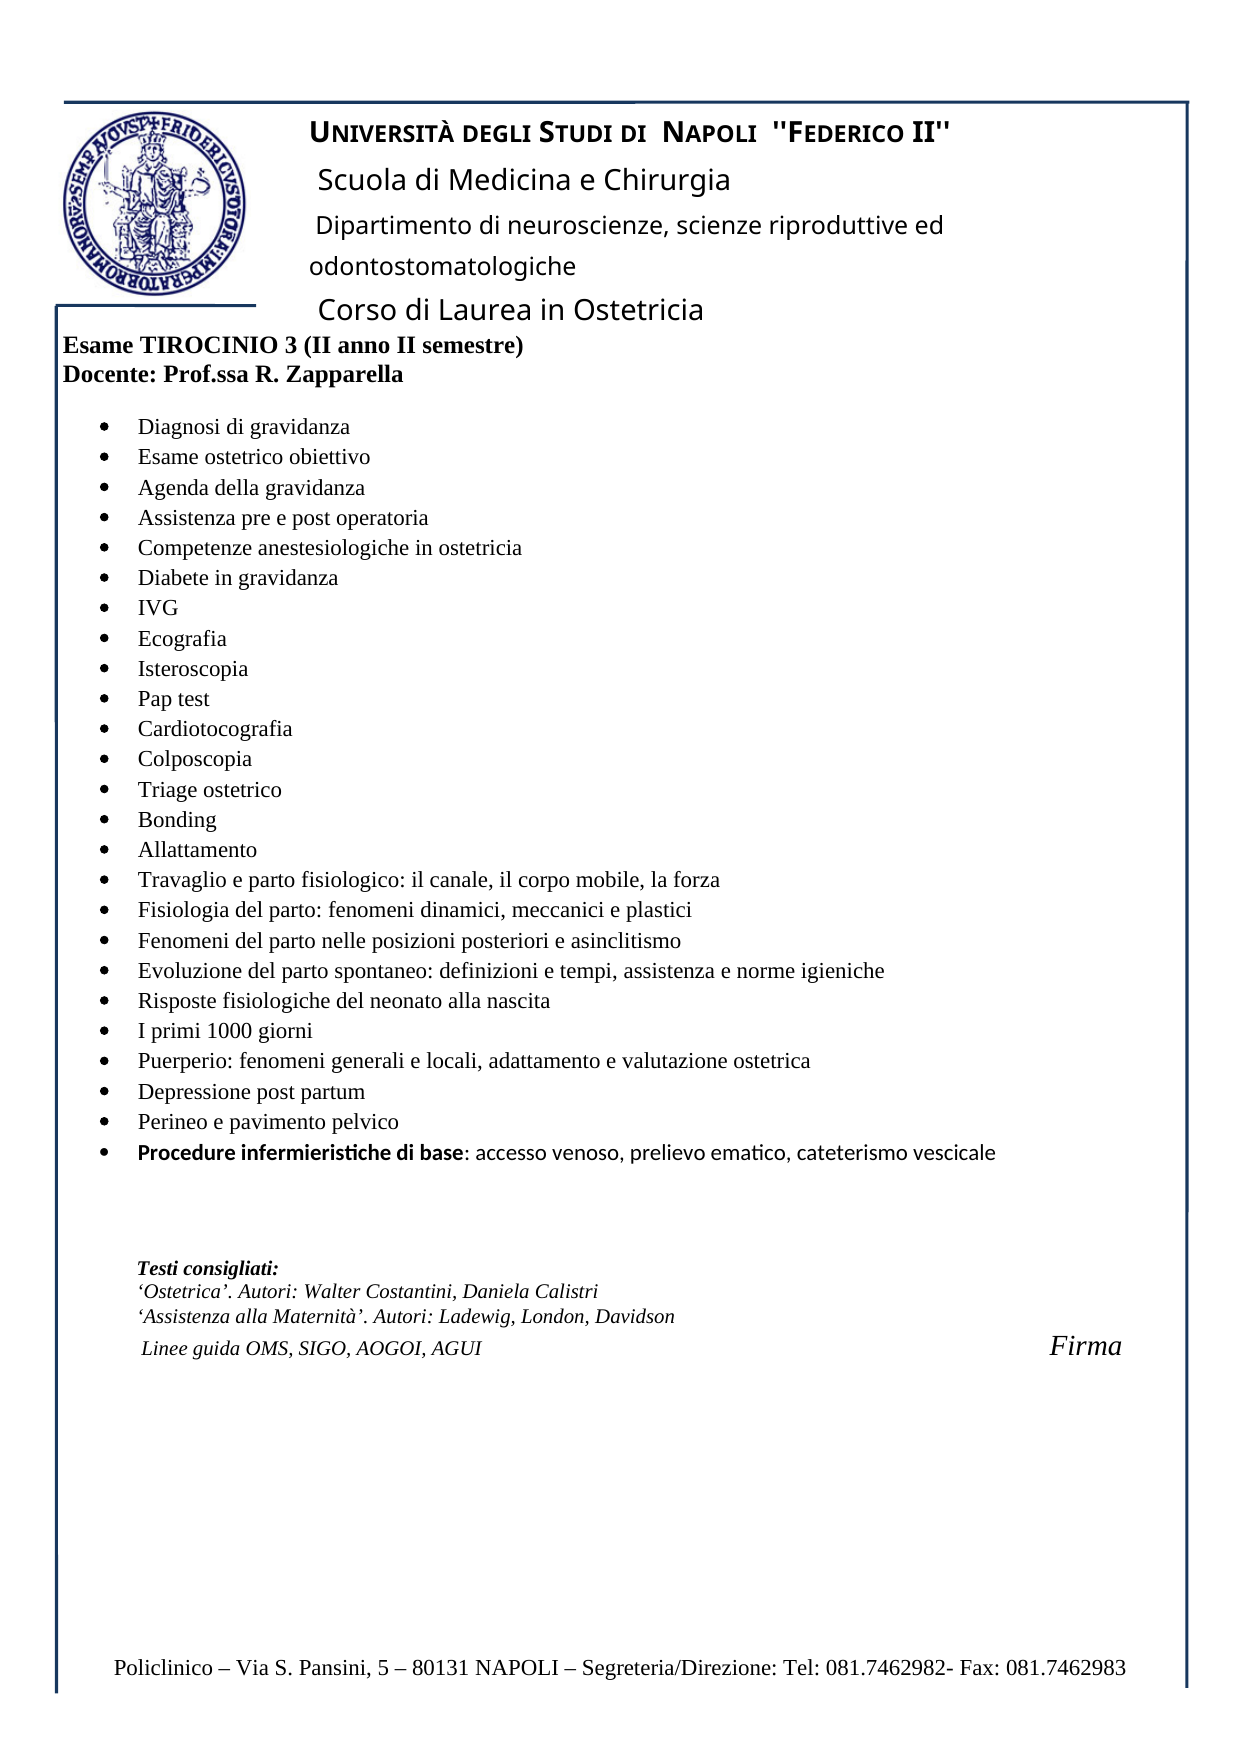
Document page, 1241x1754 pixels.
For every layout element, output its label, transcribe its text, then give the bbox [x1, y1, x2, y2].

list Agenda della gravidanza [100, 473, 1110, 500]
list Assistenza pre e post operatoria [100, 504, 1110, 530]
text Testi consigliati: [136, 1255, 1122, 1279]
list IVG [100, 594, 1110, 621]
list Perineo e pavimento pelvico [100, 1108, 1110, 1134]
list Evoluzione del parto spontaneo: definizioni e tempi, assistenza e norme igieniche [100, 957, 1110, 983]
text Linee guida OMS, SIGO, AOGOI, AGUI Firma [63, 1328, 1122, 1361]
text ‘Ostetrica’. Autori: Walter Costantini, Daniela Calistri [136, 1279, 1122, 1303]
list Isteroscopia [100, 655, 1110, 681]
list I primi 1000 giorni [100, 1017, 1110, 1044]
text Esame TIROCINIO 3 (II anno II semestre) [63, 331, 1122, 359]
list Ecografia [100, 624, 1110, 651]
text Docente: Prof.ssa R. Zapparella [63, 359, 1122, 388]
list Cardiotocografia [100, 715, 1110, 742]
text ‘Assistenza alla Maternità’. Autori: Ladewig, London, Davidson [136, 1303, 1122, 1328]
picture [54, 103, 252, 302]
list Diabete in gravidanza [100, 564, 1110, 591]
list Procedure infermieristiche di base: accesso venoso, prelievo ematico, cateterismo vescicale [100, 1138, 1110, 1208]
list Fisiologia del parto: fenomeni dinamici, meccanici e plastici [100, 896, 1110, 923]
list Risposte fisiologiche del neonato alla nascita [100, 987, 1110, 1013]
list Triage ostetrico [100, 776, 1110, 802]
list Depressione post partum [100, 1078, 1110, 1104]
list Colposcopia [100, 745, 1110, 772]
list Travaglio e parto fisiologico: il canale, il corpo mobile, la forza [100, 866, 1110, 893]
list Pap test [100, 685, 1110, 711]
list Diagnosi di gravidanza [100, 413, 1110, 439]
list Competenze anestesiologiche in ostetricia [100, 534, 1110, 560]
list Fenomeni del parto nelle posizioni posteriori e asinclitismo [100, 927, 1110, 953]
list Bonding [100, 806, 1110, 832]
list Puerperio: fenomeni generali e locali, adattamento e valutazione ostetrica [100, 1047, 1110, 1074]
list Esame ostetrico obiettivo [100, 443, 1110, 470]
list Allattamento [100, 836, 1110, 862]
